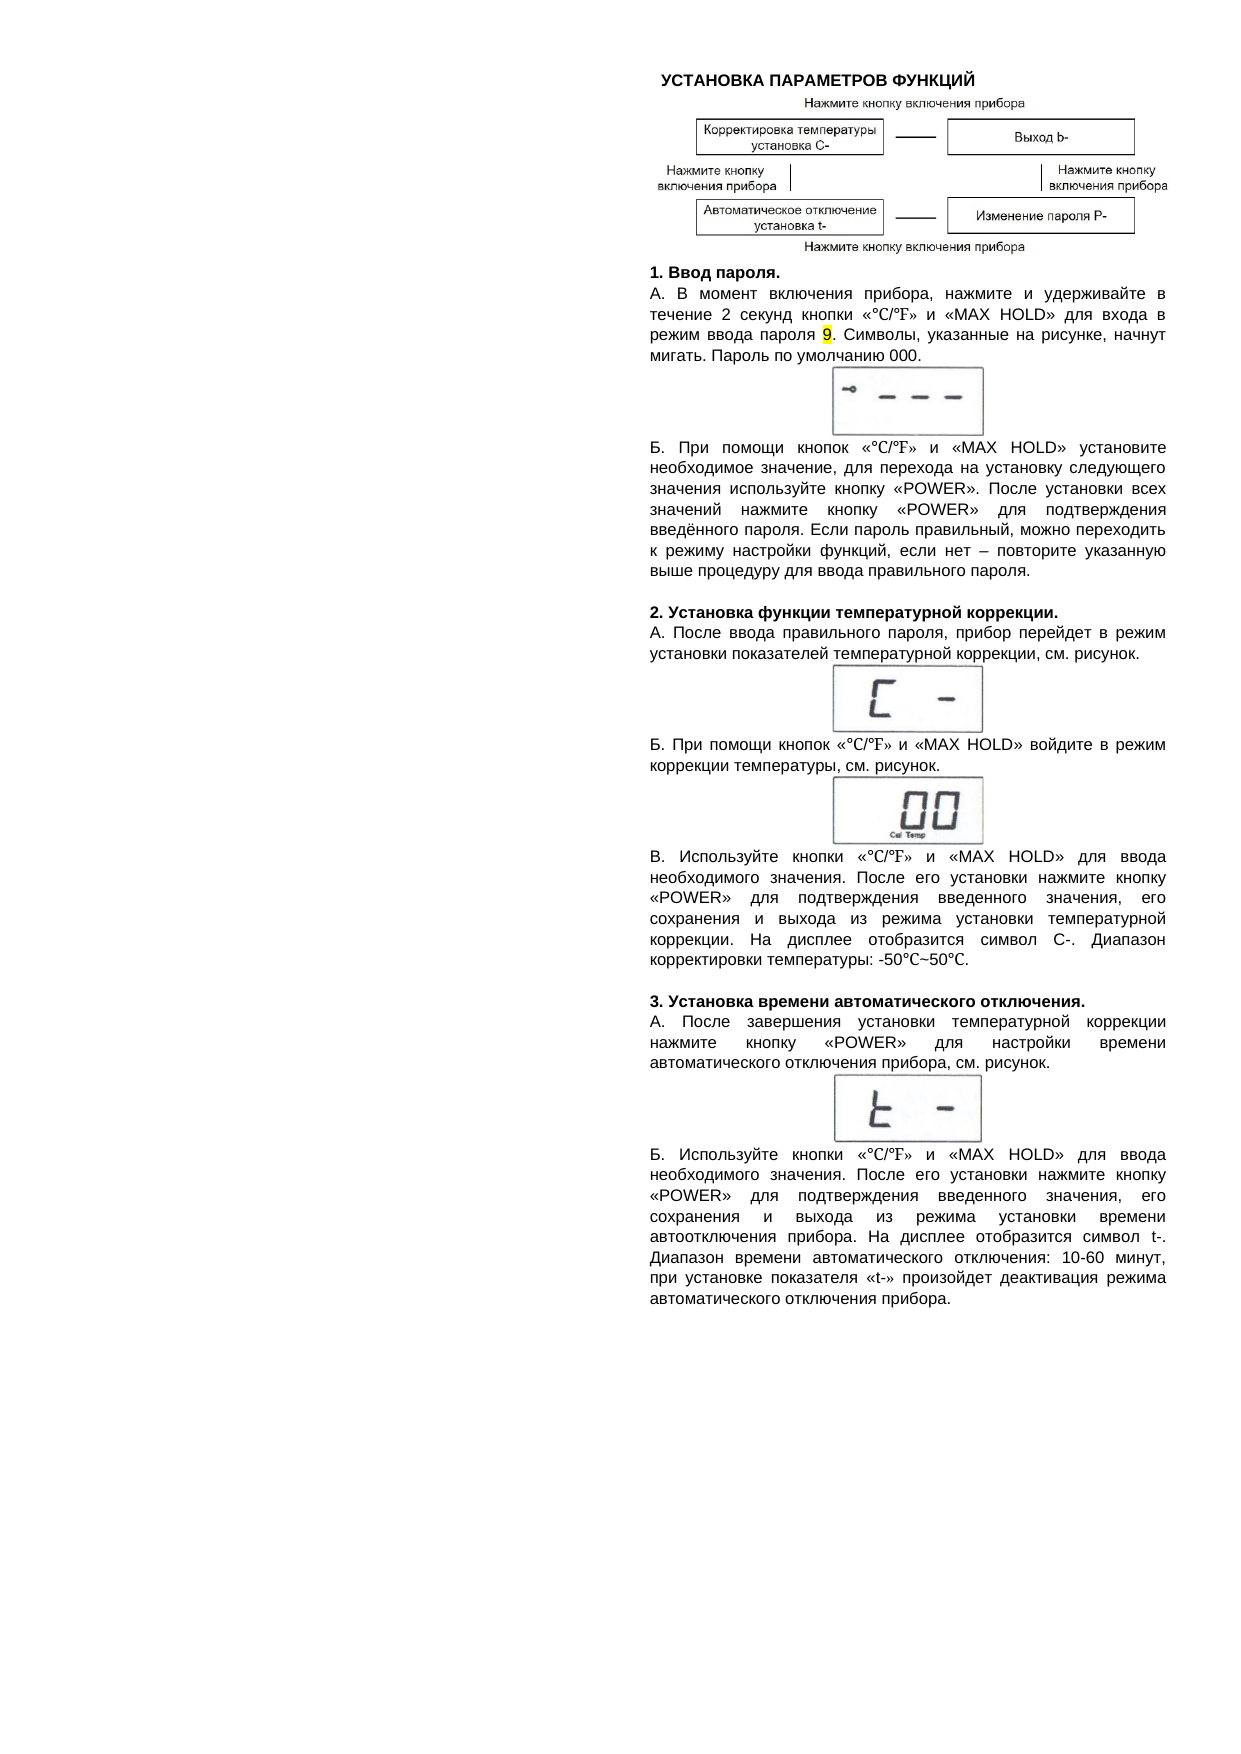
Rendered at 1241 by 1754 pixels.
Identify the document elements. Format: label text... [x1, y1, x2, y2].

picture [833, 1073, 983, 1143]
text А. После ввода правильного пароля, прибор перейдет в режим установки показателей температурной коррекции, см. рисунок. [649, 623, 1166, 663]
text В. Используйте кнопки «℃/℉» и «MAX HOLD» для ввода необходимого значения. После его установки нажмите кнопку «POWER» для подтверждения введенного значения, его сохранения и выхода из режима установки температурной коррекции. На дисплее отобразится символ С-. Диапазон корректировки температуры: -50℃~50℃. [649, 847, 1166, 969]
text Б. При помощи кнопок «℃/℉» и «MAX HOLD» войдите в режим коррекции температуры, см. рисунок. [649, 735, 1166, 775]
picture [831, 366, 985, 436]
table_header УСТАНОВКА ПАРАМЕТРОВ ФУНКЦИЙ [650, 71, 1165, 90]
text Б. При помощи кнопок «℃/℉» и «MAX HOLD» установите необходимое значение, для перехода на установку следующего значения используйте кнопку «POWER». После установки всех значений нажмите кнопку «POWER» для подтверждения введённого пароля. Если пароль правильный, можно переходить к режиму настройки функций, если нет – повторите указанную выше процедуру для ввода правильного пароля. [649, 437, 1166, 580]
text 2. Установка функции температурной коррекции. [649, 602, 1166, 622]
text А. В момент включения прибора, нажмите и удерживайте в течение 2 секунд кнопки «℃/℉» и «MAX HOLD» для входа в режим ввода пароля 9. Символы, указанные на рисунке, начнут мигать. Пароль по умолчанию 000. [649, 284, 1166, 365]
text Б. Используйте кнопки «℃/℉» и «MAX HOLD» для ввода необходимого значения. После его установки нажмите кнопку «POWER» для подтверждения введенного значения, его сохранения и выхода из режима установки времени автоотключения прибора. На дисплее отобразится символ t-. Диапазон времени автоматического отключения: 10-60 минут, при установке показателя «t-» произойдет деактивация режима автоматического отключения прибора. [649, 1144, 1166, 1308]
text А. После завершения установки температурной коррекции нажмите кнопку «POWER» для настройки времени автоматического отключения прибора, см. рисунок. [649, 1012, 1166, 1072]
text 1. Ввод пароля. [649, 263, 1166, 282]
picture [649, 90, 1176, 262]
picture [832, 664, 984, 733]
picture [832, 776, 984, 845]
text 3. Установка времени автоматического отключения. [649, 991, 1166, 1011]
